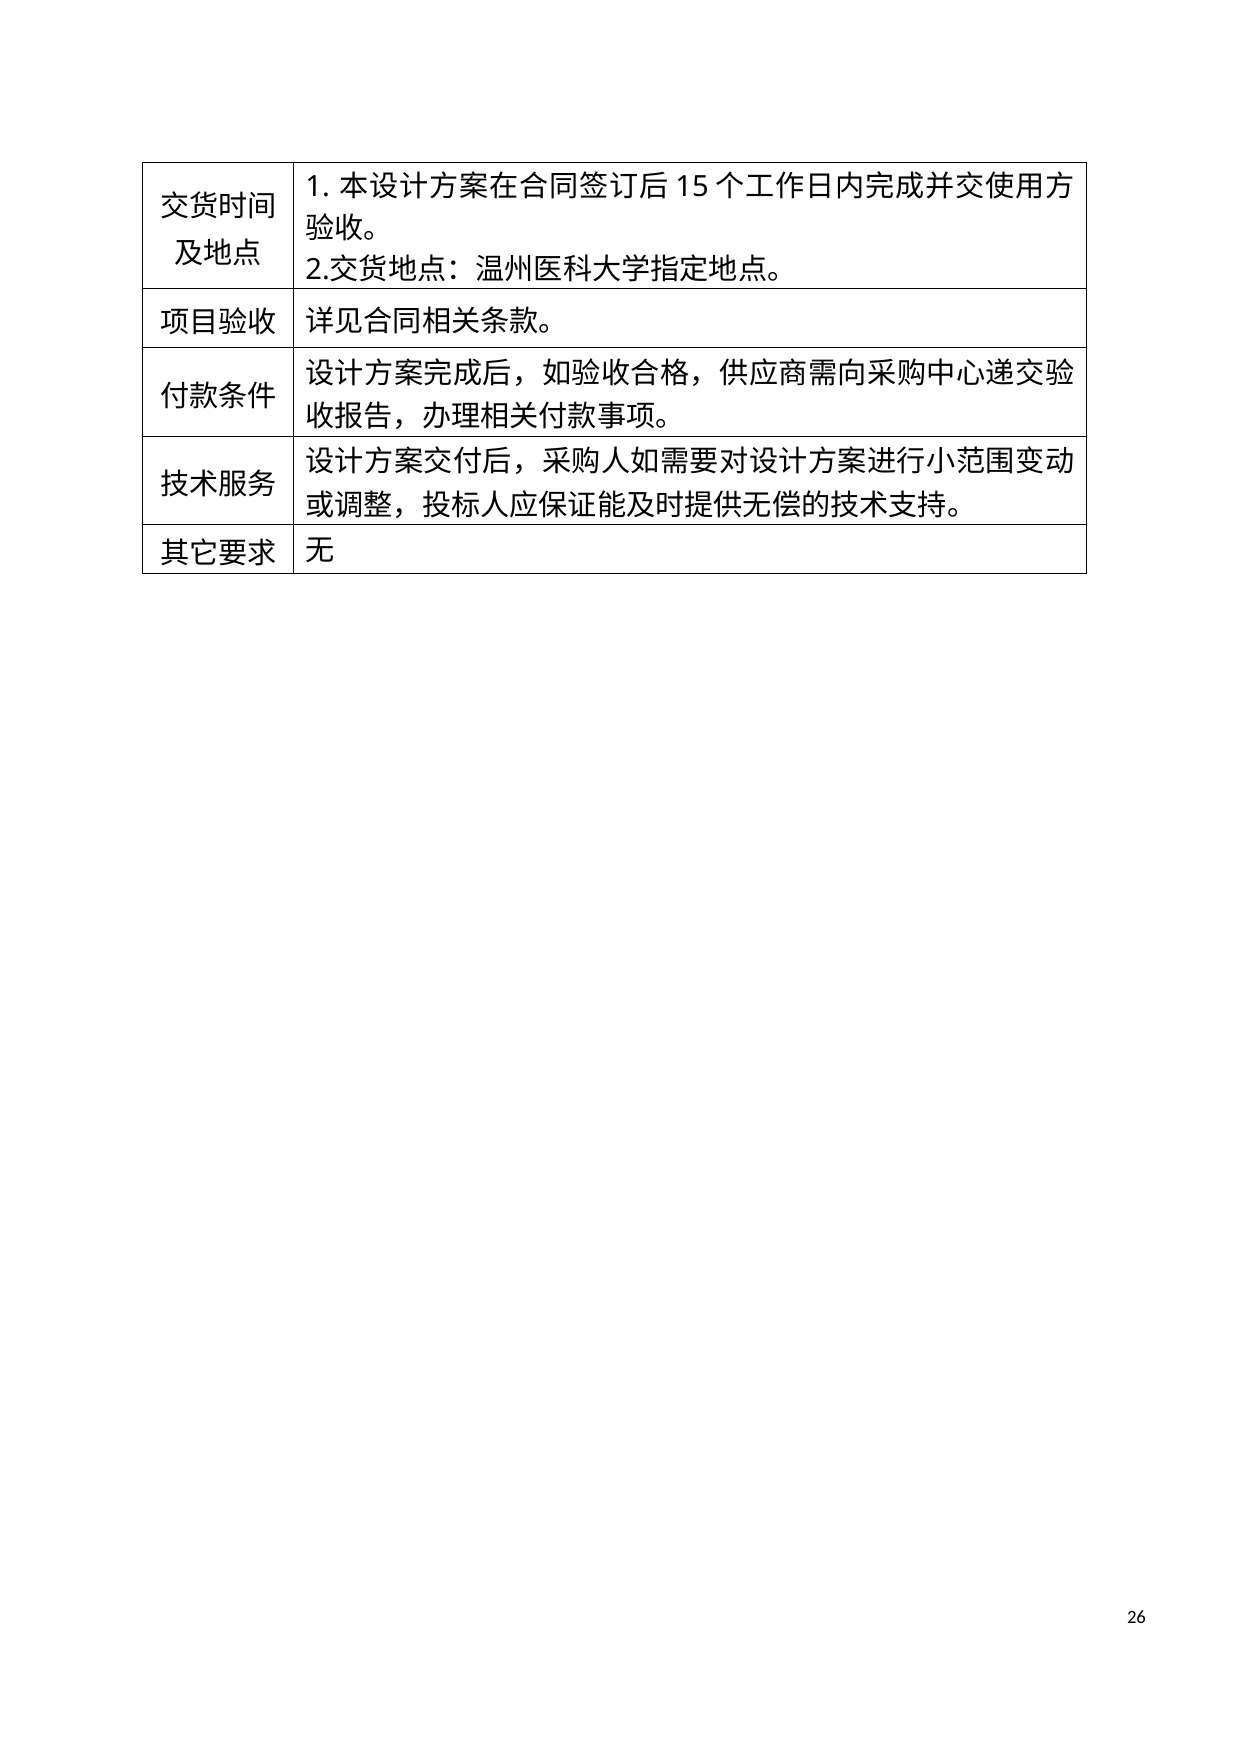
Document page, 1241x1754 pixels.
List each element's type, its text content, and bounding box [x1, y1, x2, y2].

table_cell 付款条件 [143, 348, 293, 436]
table_cell 无 [294, 525, 1086, 573]
table_cell 1. 本设计方案在合同签订后15个工作日内完成并交使用方验收。 2.交货地点：温州医科大学指定地点。 [294, 163, 1086, 288]
table_cell 设计方案交付后，采购人如需要对设计方案进行小范围变动或调整，投标人应保证能及时提供无偿的技术支持。 [294, 437, 1086, 524]
table_cell 详见合同相关条款。 [294, 289, 1086, 347]
table_cell 项目验收 [143, 289, 293, 347]
table_cell 交货时间及地点 [143, 163, 293, 288]
table_cell 技术服务 [143, 437, 293, 524]
table_cell 其它要求 [143, 525, 293, 573]
table_cell 设计方案完成后，如验收合格，供应商需向采购中心递交验收报告，办理相关付款事项。 [294, 348, 1086, 436]
